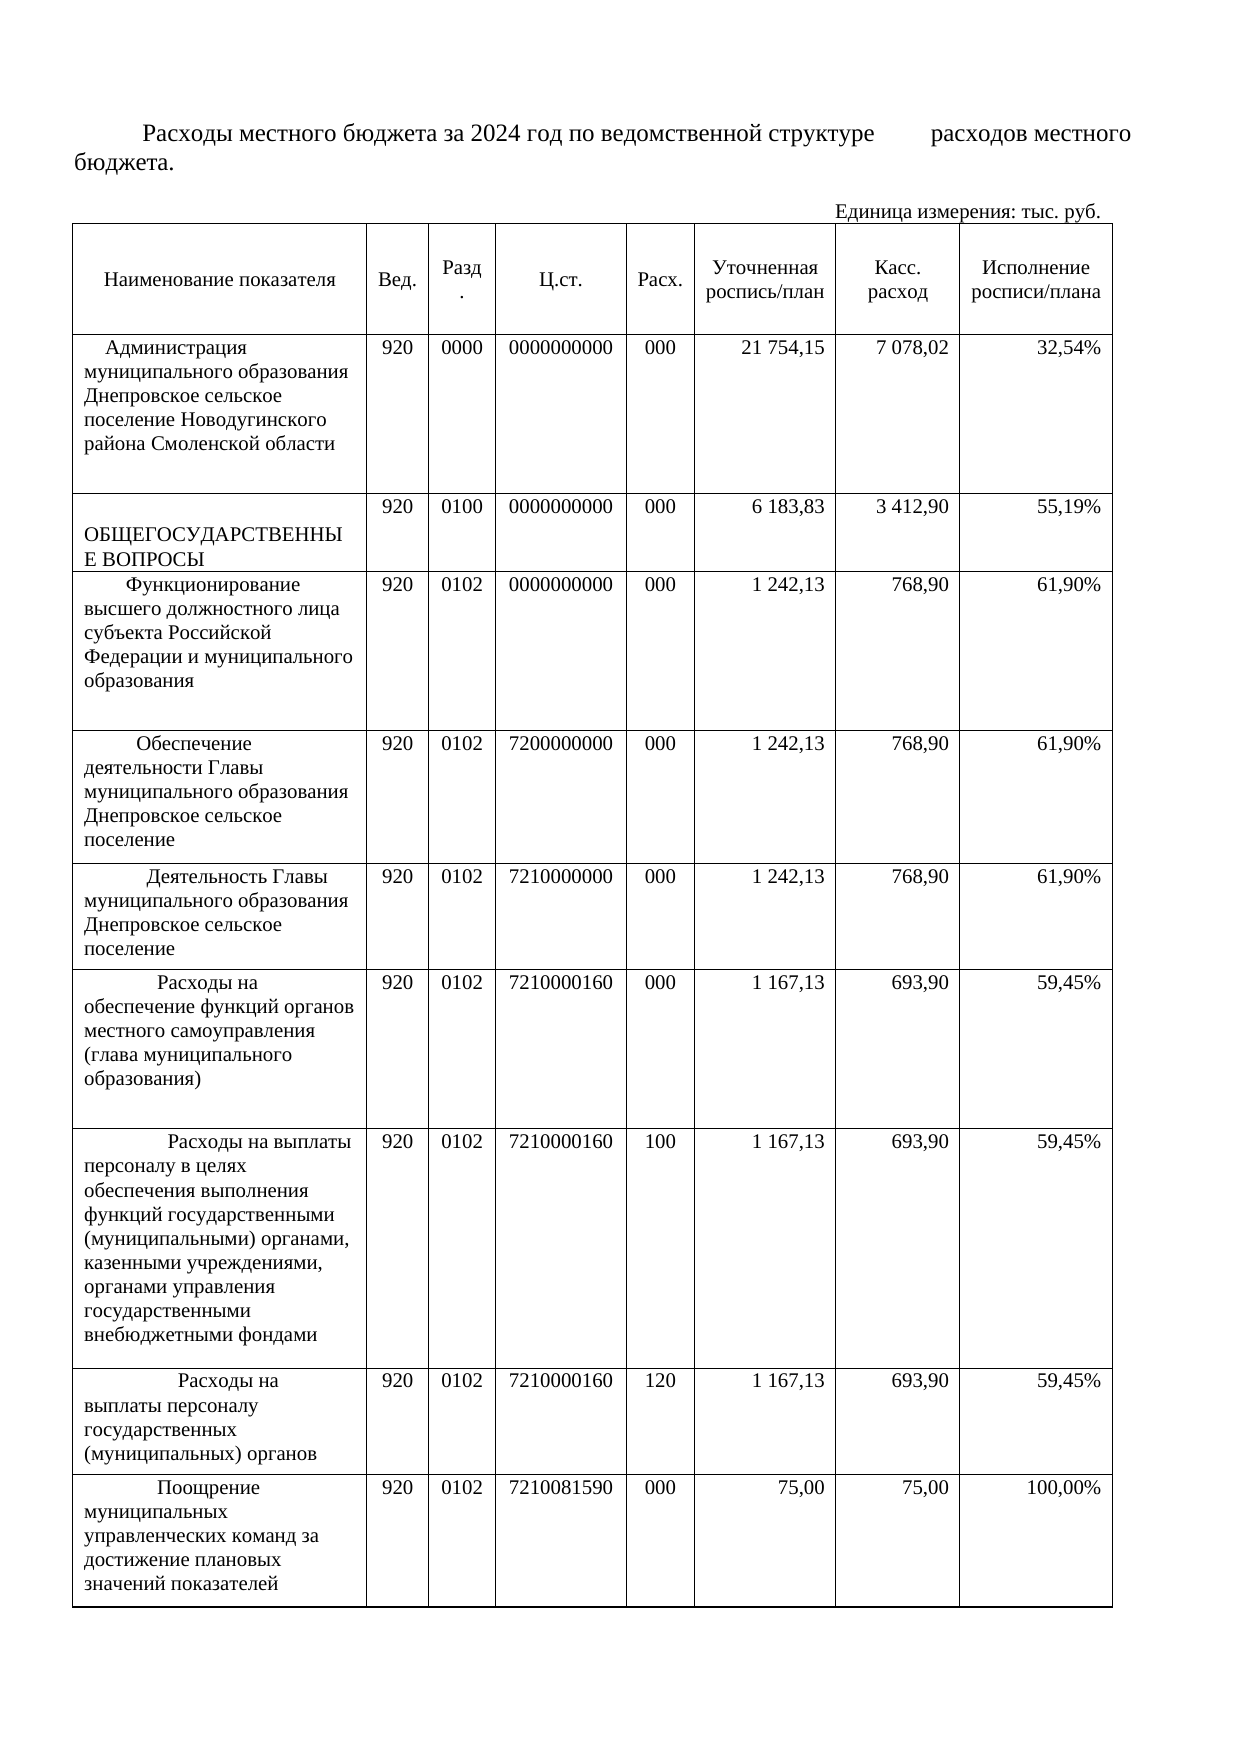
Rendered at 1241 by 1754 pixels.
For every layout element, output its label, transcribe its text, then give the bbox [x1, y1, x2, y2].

table_cell 75,00 [836, 1475, 959, 1606]
table_cell 7 078,02 [836, 335, 959, 493]
table_cell 1 167,13 [695, 1369, 835, 1474]
table_cell 100 [627, 1129, 694, 1367]
table_cell 000 [627, 731, 694, 863]
table_cell Вед. [367, 224, 428, 334]
table_cell Расходы на обеспечение функций органов местного самоуправления (глава муниципального образования) [73, 970, 366, 1128]
table_cell 768,90 [836, 731, 959, 863]
table_cell 920 [367, 494, 428, 571]
table_cell Разд. [429, 224, 495, 334]
table_cell 55,19% [960, 494, 1112, 571]
table_cell Ц.ст. [496, 224, 626, 334]
table_header Единица измерения: тыс. руб. [73, 196, 1112, 223]
table_cell 120 [627, 1369, 694, 1474]
table_cell 768,90 [836, 864, 959, 969]
table_cell 61,90% [960, 864, 1112, 969]
table_cell 6 183,83 [695, 494, 835, 571]
table_cell ОБЩЕГОСУДАРСТВЕННЫЕ ВОПРОСЫ [73, 494, 366, 571]
table_cell 7210081590 [496, 1475, 626, 1606]
table_cell 920 [367, 1475, 428, 1606]
table_cell 1 242,13 [695, 731, 835, 863]
table_cell 7210000160 [496, 1369, 626, 1474]
table_cell 32,54% [960, 335, 1112, 493]
table_cell 000 [627, 572, 694, 730]
table_cell 7210000160 [496, 1129, 626, 1367]
table_cell Уточненная роспись/план [695, 224, 835, 334]
table_cell 0000000000 [496, 572, 626, 730]
table_cell 920 [367, 1369, 428, 1474]
table_cell 59,45% [960, 1129, 1112, 1367]
table_cell 920 [367, 335, 428, 493]
table_cell 0000000000 [496, 494, 626, 571]
table_cell 7210000000 [496, 864, 626, 969]
table_cell 0000000000 [496, 335, 626, 493]
table_cell Наименование показателя [73, 224, 366, 334]
table_cell 0102 [429, 572, 495, 730]
table_cell 7210000160 [496, 970, 626, 1128]
table_cell 693,90 [836, 1369, 959, 1474]
table_cell Администрация муниципального образования Днепровское сельское поселение Новодугинского района Смоленской области [73, 335, 366, 493]
table_cell 920 [367, 572, 428, 730]
table_cell 1 242,13 [695, 864, 835, 969]
table_cell 920 [367, 731, 428, 863]
table_cell 000 [627, 494, 694, 571]
table_cell 1 242,13 [695, 572, 835, 730]
table_cell Поощрение муниципальных управленческих команд за достижение плановых значений показателей [73, 1475, 366, 1606]
table_cell 000 [627, 1475, 694, 1606]
table_cell 693,90 [836, 970, 959, 1128]
table_cell 100,00% [960, 1475, 1112, 1606]
table_cell 7200000000 [496, 731, 626, 863]
table_cell 000 [627, 335, 694, 493]
table_cell 0100 [429, 494, 495, 571]
table_cell 75,00 [695, 1475, 835, 1606]
table_cell 1 167,13 [695, 970, 835, 1128]
table_cell 1 167,13 [695, 1129, 835, 1367]
table_cell 0102 [429, 1129, 495, 1367]
table_cell 000 [627, 970, 694, 1128]
table_cell 693,90 [836, 1129, 959, 1367]
table_cell Расходы на выплаты персоналу государственных (муниципальных) органов [73, 1369, 366, 1474]
table_cell 920 [367, 864, 428, 969]
table_cell Расх. [627, 224, 694, 334]
table_cell 920 [367, 1129, 428, 1367]
table_cell 0102 [429, 1475, 495, 1606]
text Расходы местного бюджета за 2024 год по ведомственной структуре расходов местного бюджета. [74, 118, 1152, 176]
table_cell Обеспечение деятельности Главы муниципального образования Днепровское сельское поселение [73, 731, 366, 863]
table_cell 3 412,90 [836, 494, 959, 571]
table_cell 0102 [429, 731, 495, 863]
table_cell 920 [367, 970, 428, 1128]
table_cell 0102 [429, 970, 495, 1128]
table_cell 59,45% [960, 1369, 1112, 1474]
table_cell Деятельность Главы муниципального образования Днепровское сельское поселение [73, 864, 366, 969]
table_cell 0102 [429, 864, 495, 969]
table_cell Функционирование высшего должностного лица субъекта Российской Федерации и муниципального образования [73, 572, 366, 730]
table_cell 768,90 [836, 572, 959, 730]
table_cell Касс. расход [836, 224, 959, 334]
table_cell 61,90% [960, 731, 1112, 863]
table_cell 0102 [429, 1369, 495, 1474]
table_cell 0000 [429, 335, 495, 493]
table_cell Исполнение росписи/плана [960, 224, 1112, 334]
table_cell 000 [627, 864, 694, 969]
table_cell 61,90% [960, 572, 1112, 730]
table_cell 59,45% [960, 970, 1112, 1128]
table_cell 21 754,15 [695, 335, 835, 493]
